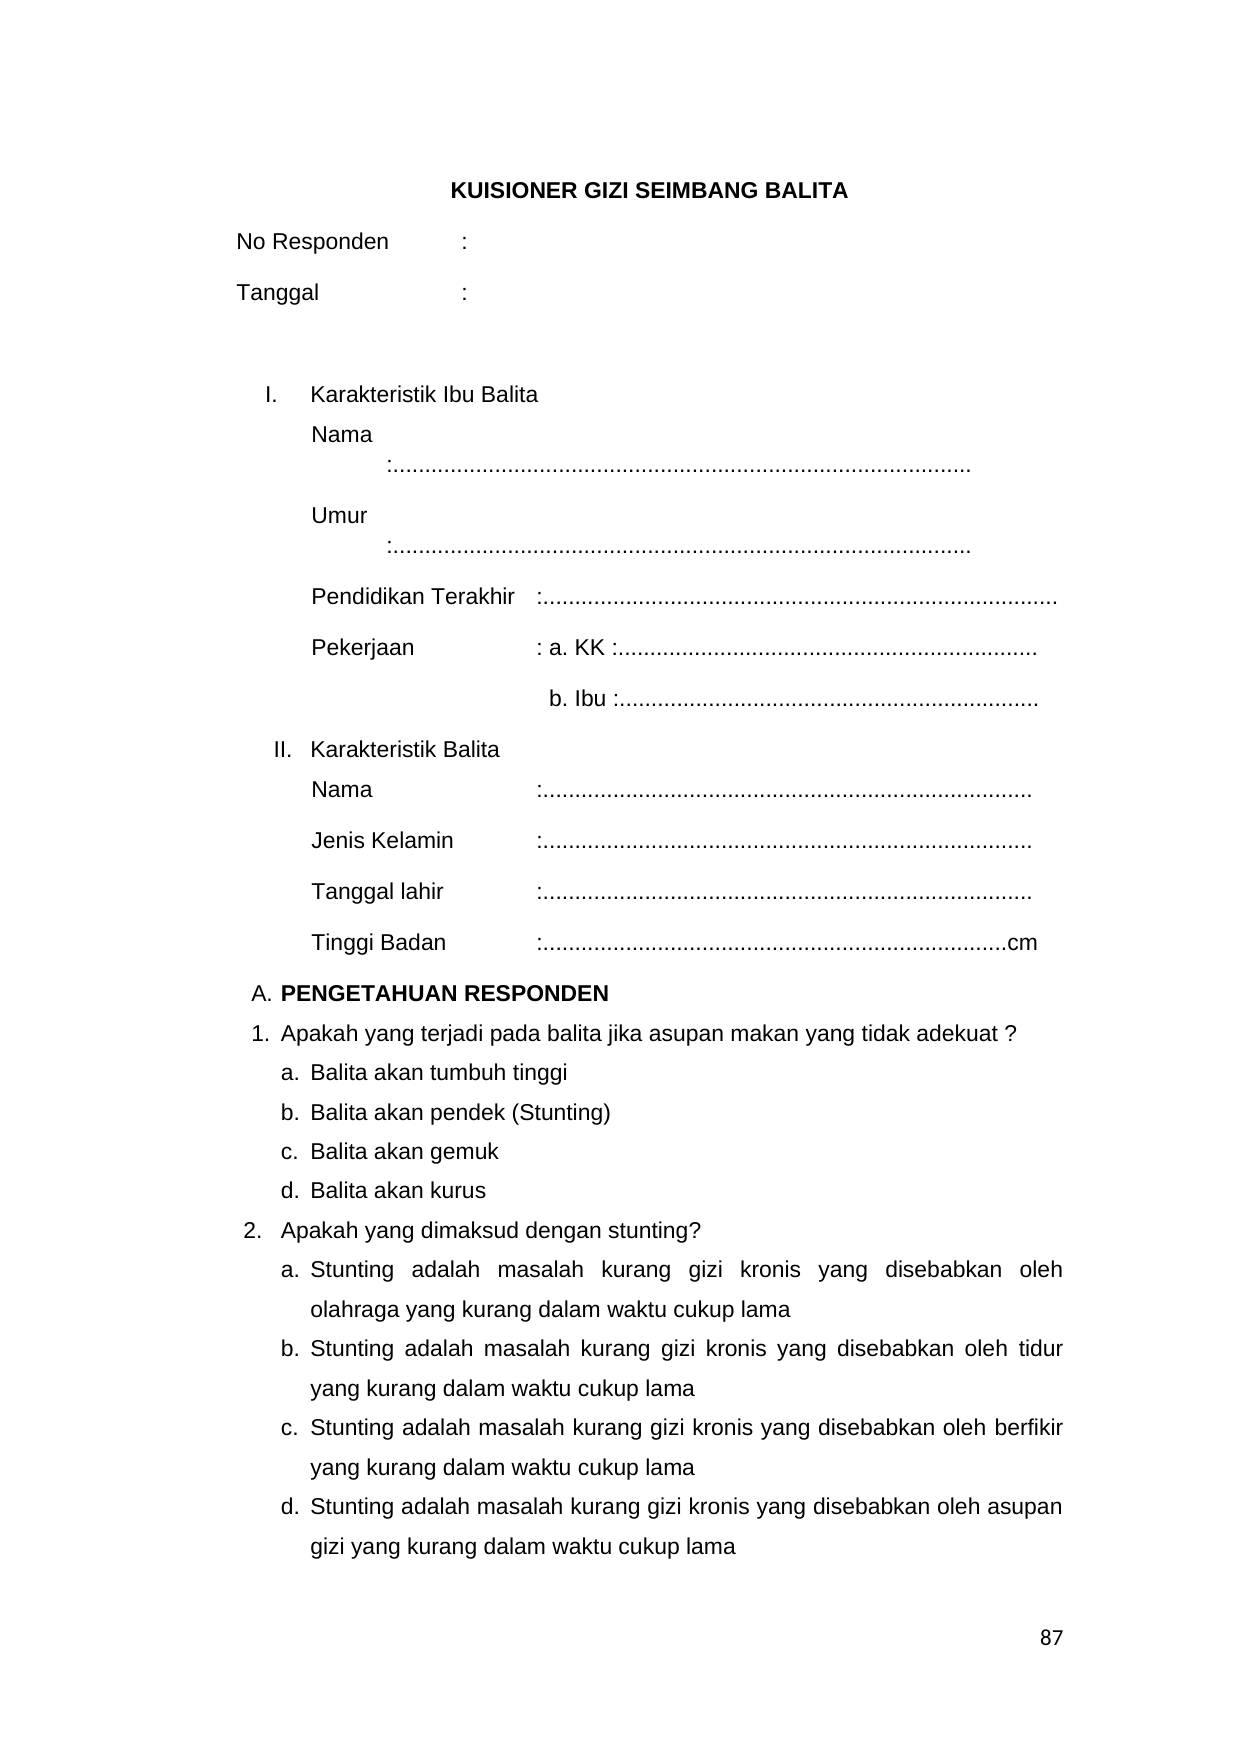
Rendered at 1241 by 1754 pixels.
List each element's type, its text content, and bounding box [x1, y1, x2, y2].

text KUISIONER GIZI SEIMBANG BALITA [236, 177, 1063, 203]
list Stunting adalah masalah kurang gizi kronis yang disebabkan oleh berfikir yang kurang dalam waktu cukup lama [281, 1414, 1063, 1480]
list Karakteristik Ibu Balita [265, 381, 1063, 408]
list Apakah yang terjadi pada balita jika asupan makan yang tidak adekuat ? [251, 1019, 1063, 1046]
list PENGETAHUAN RESPONDEN [251, 980, 1063, 1006]
text Pendidikan Terakhir :................................................................................. [311, 583, 1063, 610]
text Tinggi Badan :.........................................................................cm [311, 929, 1063, 955]
list Stunting adalah masalah kurang gizi kronis yang disebabkan oleh asupan gizi yang kurang dalam waktu cukup lama [281, 1493, 1063, 1559]
list Balita akan pendek (Stunting) [281, 1098, 1063, 1125]
list Stunting adalah masalah kurang gizi kronis yang disebabkan oleh tidur yang kurang dalam waktu cukup lama [281, 1335, 1063, 1401]
text b. Ibu :.................................................................. [311, 685, 1063, 712]
text Tanggal : [236, 279, 1063, 306]
list Balita akan kurus [281, 1177, 1063, 1204]
text Pekerjaan : a. KK :.................................................................. [311, 634, 1063, 661]
list Apakah yang dimaksud dengan stunting? [243, 1217, 1063, 1243]
list Balita akan gemuk [281, 1138, 1063, 1164]
text No Responden : [236, 228, 1063, 254]
list Stunting adalah masalah kurang gizi kronis yang disebabkan oleh olahraga yang kurang dalam waktu cukup lama [281, 1256, 1063, 1322]
text Jenis Kelamin :............................................................................. [311, 827, 1063, 853]
text Tanggal lahir :............................................................................. [311, 878, 1063, 904]
list Karakteristik Balita [273, 736, 1063, 763]
text Nama :............................................................................. [311, 776, 1063, 802]
text Umur :........................................................................................... [311, 502, 1063, 559]
text Nama :........................................................................................... [311, 421, 1063, 477]
list Balita akan tumbuh tinggi [281, 1059, 1063, 1085]
